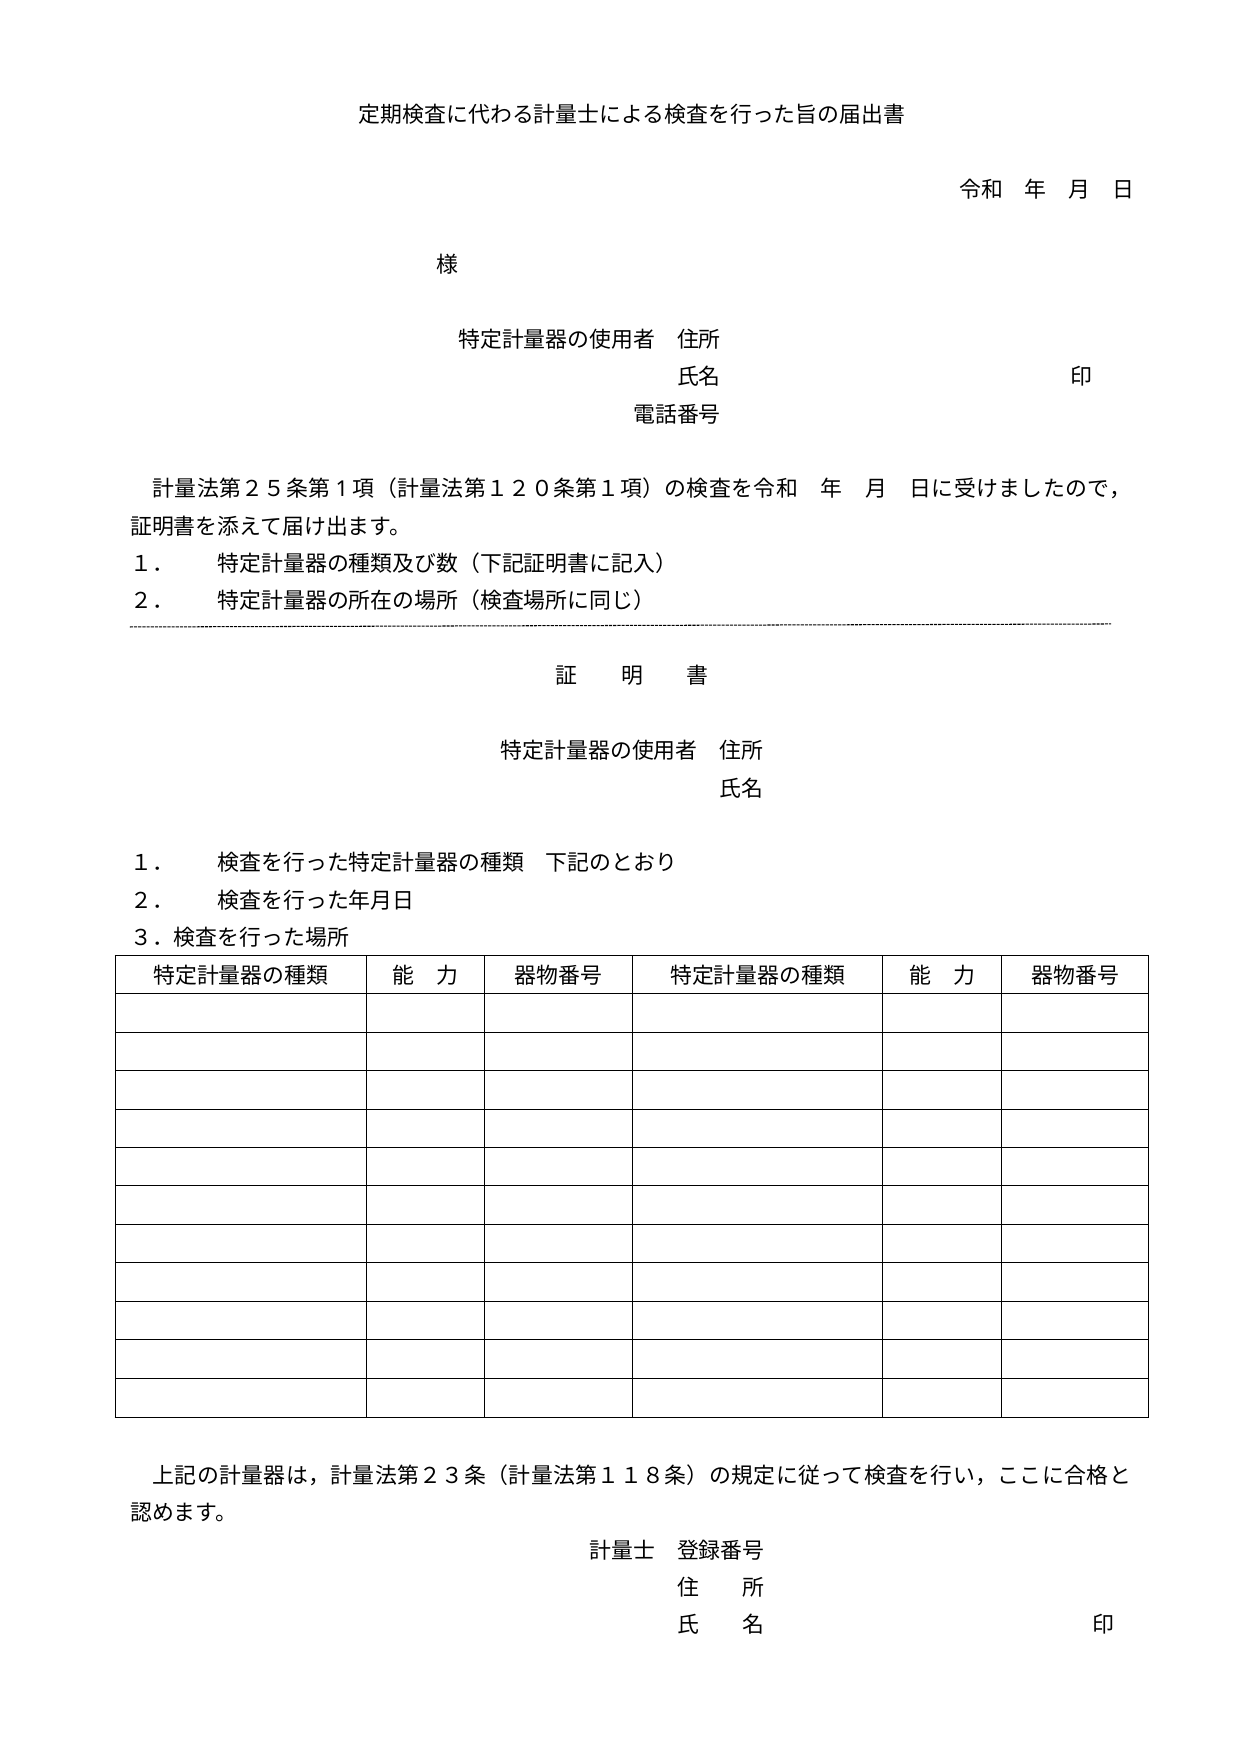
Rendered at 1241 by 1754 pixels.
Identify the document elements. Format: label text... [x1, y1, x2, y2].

table_cell [1002, 1302, 1148, 1339]
table_cell [485, 1340, 632, 1377]
table_cell [367, 1263, 484, 1301]
table_header 特定計量器の種類 [633, 956, 882, 993]
table_cell [116, 1379, 366, 1417]
table_cell [367, 1033, 484, 1070]
table_cell [116, 1186, 366, 1224]
table_cell [633, 1302, 882, 1339]
table_cell [883, 1071, 1001, 1108]
table_cell [633, 1110, 882, 1147]
table_cell [883, 994, 1001, 1032]
table_cell [367, 1186, 484, 1224]
text 定期検査に代わる計量士による検査を行った旨の届出書 [130, 94, 1134, 132]
text 氏名 印 [130, 356, 1134, 394]
table_cell [883, 1379, 1001, 1417]
table_cell [883, 1186, 1001, 1224]
table_cell [633, 1340, 882, 1377]
table_cell [367, 1379, 484, 1417]
table_cell [883, 1110, 1001, 1147]
table_cell [485, 1302, 632, 1339]
table_cell [633, 1379, 882, 1417]
text 氏 名 印 [130, 1604, 1134, 1642]
text 特定計量器の使用者 住所 [130, 319, 1112, 356]
table_cell [883, 1033, 1001, 1070]
list 特定計量器の種類及び数（下記証明書に記入） [130, 543, 1134, 581]
table_cell [485, 1071, 632, 1108]
table_cell [116, 1340, 366, 1377]
table_cell [1002, 1225, 1148, 1262]
table_cell [367, 994, 484, 1032]
table_header 器物番号 [1002, 956, 1148, 993]
table_cell [116, 994, 366, 1032]
table_cell [116, 1263, 366, 1301]
table_cell [485, 1110, 632, 1147]
table_cell [1002, 1340, 1148, 1377]
table_cell [1002, 1071, 1148, 1108]
table_cell [367, 1302, 484, 1339]
table_cell [485, 1148, 632, 1185]
table_cell [1002, 994, 1148, 1032]
table_header 器物番号 [485, 956, 632, 993]
table_cell [367, 1071, 484, 1108]
table_cell [883, 1225, 1001, 1262]
table_cell [1002, 1148, 1148, 1185]
table_cell [883, 1263, 1001, 1301]
table_cell [116, 1225, 366, 1262]
text 令和 年 月 日 [130, 169, 1134, 207]
table_header 能 力 [367, 956, 484, 993]
table_cell [633, 1263, 882, 1301]
text 証 明 書 [130, 656, 1134, 693]
table_cell [1002, 1379, 1148, 1417]
table_cell [633, 1225, 882, 1262]
text 上記の計量器は，計量法第２３条（計量法第１１８条）の規定に従って検査を行い，ここに合格と認めます。 [130, 1455, 1134, 1530]
list 検査を行った特定計量器の種類 下記のとおり [130, 842, 1134, 880]
text 電話番号 [130, 394, 1134, 431]
text 特定計量器の使用者 住所 [130, 730, 1134, 768]
list 検査を行った年月日 [130, 880, 1134, 917]
table_cell [116, 1302, 366, 1339]
table_cell [485, 1379, 632, 1417]
table_cell [116, 1148, 366, 1185]
table_cell [633, 1148, 882, 1185]
table_cell [883, 1302, 1001, 1339]
table_header 能 力 [883, 956, 1001, 993]
table_cell [1002, 1033, 1148, 1070]
table_cell [633, 1071, 882, 1108]
table_cell [1002, 1263, 1148, 1301]
table_cell [633, 1033, 882, 1070]
text 計量法第２５条第1項（計量法第１２０条第１項）の検査を令和 年 月 日に受けましたので，証明書を添えて届け出ます。 [130, 468, 1134, 543]
table_cell [116, 1071, 366, 1108]
table_cell [367, 1148, 484, 1185]
table_cell [633, 994, 882, 1032]
table_cell [883, 1148, 1001, 1185]
text 氏名 [130, 768, 1134, 805]
table_cell [367, 1225, 484, 1262]
text 住 所 [130, 1567, 1134, 1604]
table_cell [633, 1186, 882, 1224]
table_cell [485, 1263, 632, 1301]
table_cell [883, 1340, 1001, 1377]
text ３．検査を行った場所 [130, 917, 1134, 955]
table_header 特定計量器の種類 [116, 956, 366, 993]
table_cell [485, 994, 632, 1032]
table_cell [1002, 1186, 1148, 1224]
table_cell [367, 1110, 484, 1147]
table_cell [485, 1033, 632, 1070]
table_cell [485, 1225, 632, 1262]
text 様 [130, 244, 1112, 282]
table_cell [367, 1340, 484, 1377]
table_cell [485, 1186, 632, 1224]
table_cell [116, 1033, 366, 1070]
table_cell [116, 1110, 366, 1147]
table_cell [1002, 1110, 1148, 1147]
list 特定計量器の所在の場所（検査場所に同じ） [130, 581, 1134, 618]
text 計量士 登録番号 [130, 1530, 1134, 1567]
